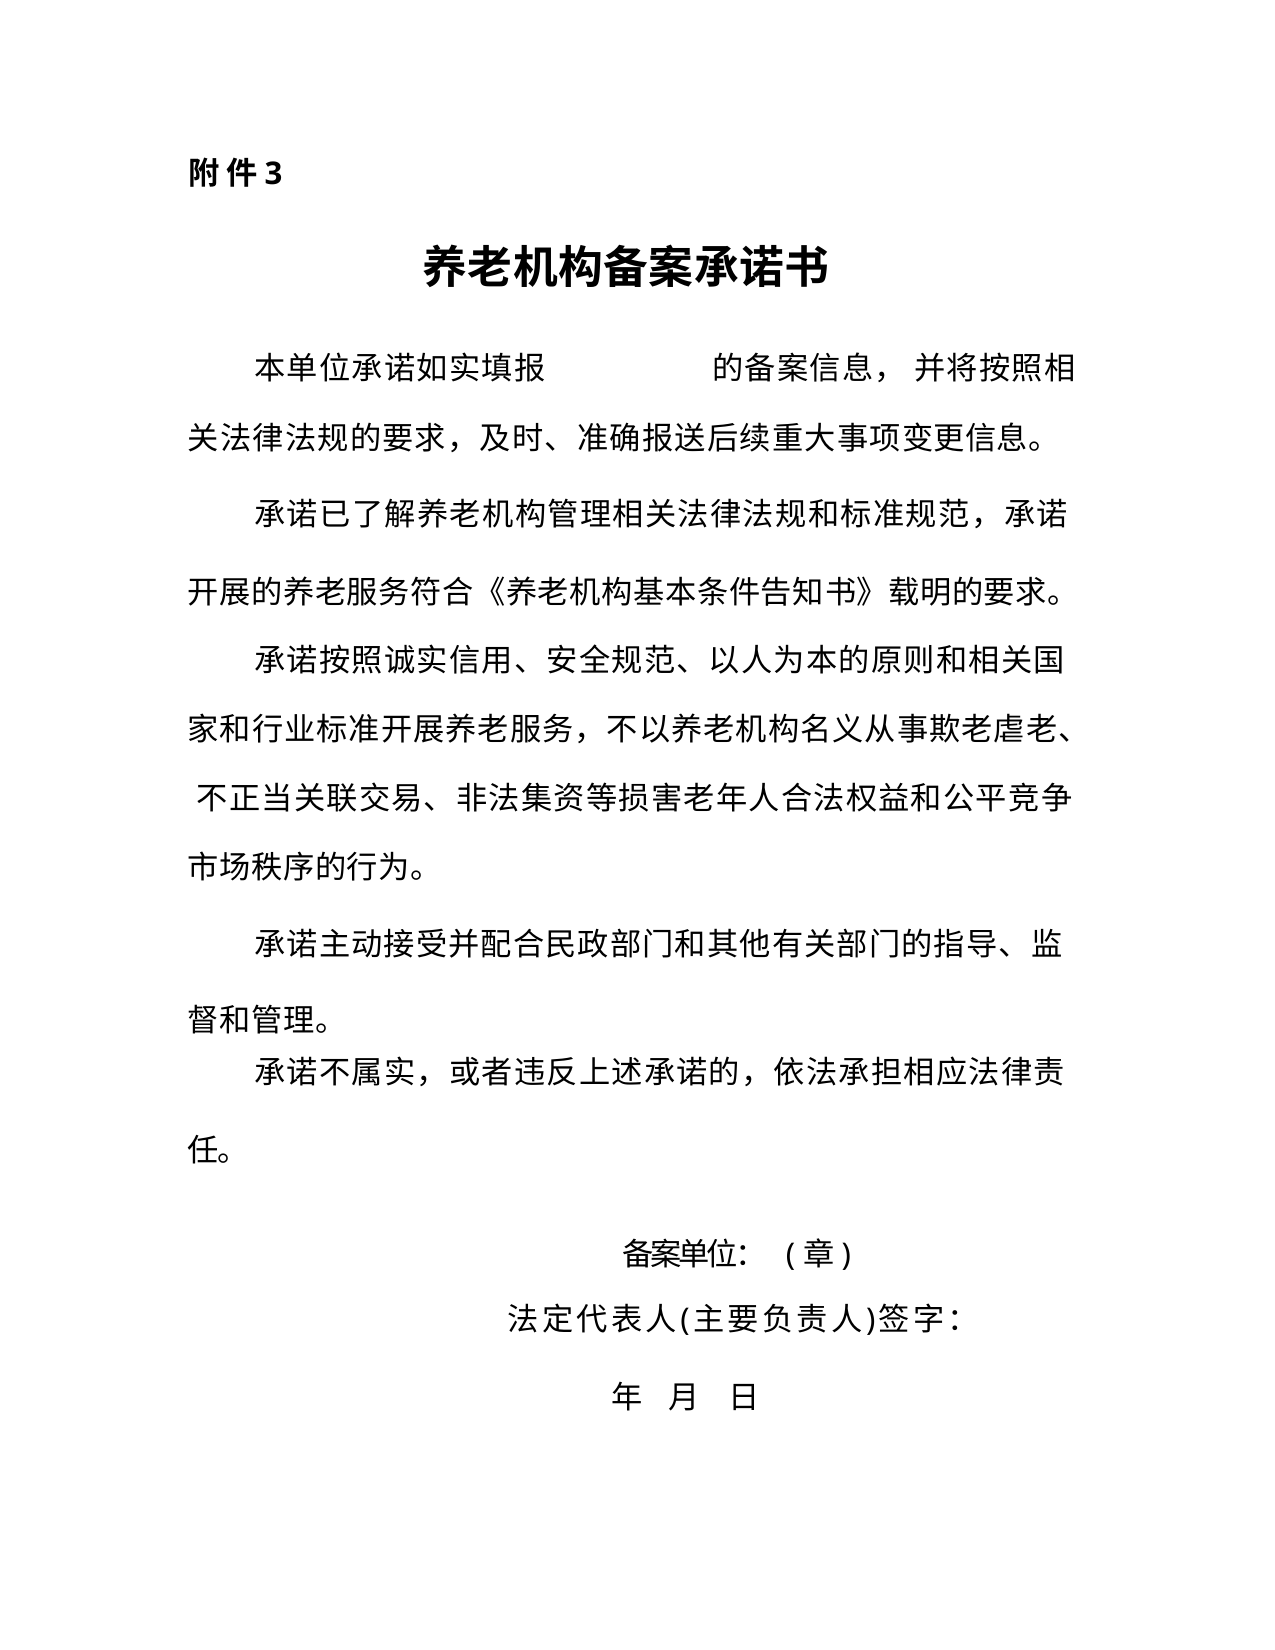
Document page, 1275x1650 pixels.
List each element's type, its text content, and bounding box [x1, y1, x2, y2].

text 年 月 日 [187, 1375, 1057, 1416]
text 承诺不属实，或者违反上述承诺的，依法承担相应法律责 [254, 1067, 1084, 1129]
text 法定代表人(主要负责人)签字： [507, 1298, 1084, 1339]
text 承诺按照诚实信用、安全规范、以人为本的原则和相关国 家和行业标准开展养老服务，不以养老机构名义从事欺老虐老、 不正当关联交易、非法集资等损害老年人合法权益和公平竞争市场秩序的行为。 [187, 635, 1084, 888]
text 督和管理。 [187, 999, 1084, 1040]
text 本单位承诺如实填报 的备案信息， 并将按照相关法律法规的要求，及时、准确报送后续重大事项变更信息。 [187, 343, 1084, 458]
text 开展的养老服务符合《养老机构基本条件告知书》载明的要求。 [187, 571, 1084, 611]
text 备案单位： ( 章 ) [622, 1233, 1084, 1274]
text 承诺主动接受并配合民政部门和其他有关部门的指导、监 [254, 938, 1084, 999]
text 养老机构备案承诺书 [422, 237, 1084, 296]
text 任。 [187, 1129, 1084, 1170]
text 承诺已了解养老机构管理相关法律法规和标准规范，承诺 [254, 508, 1084, 570]
text 附 件 3 [188, 150, 1084, 192]
